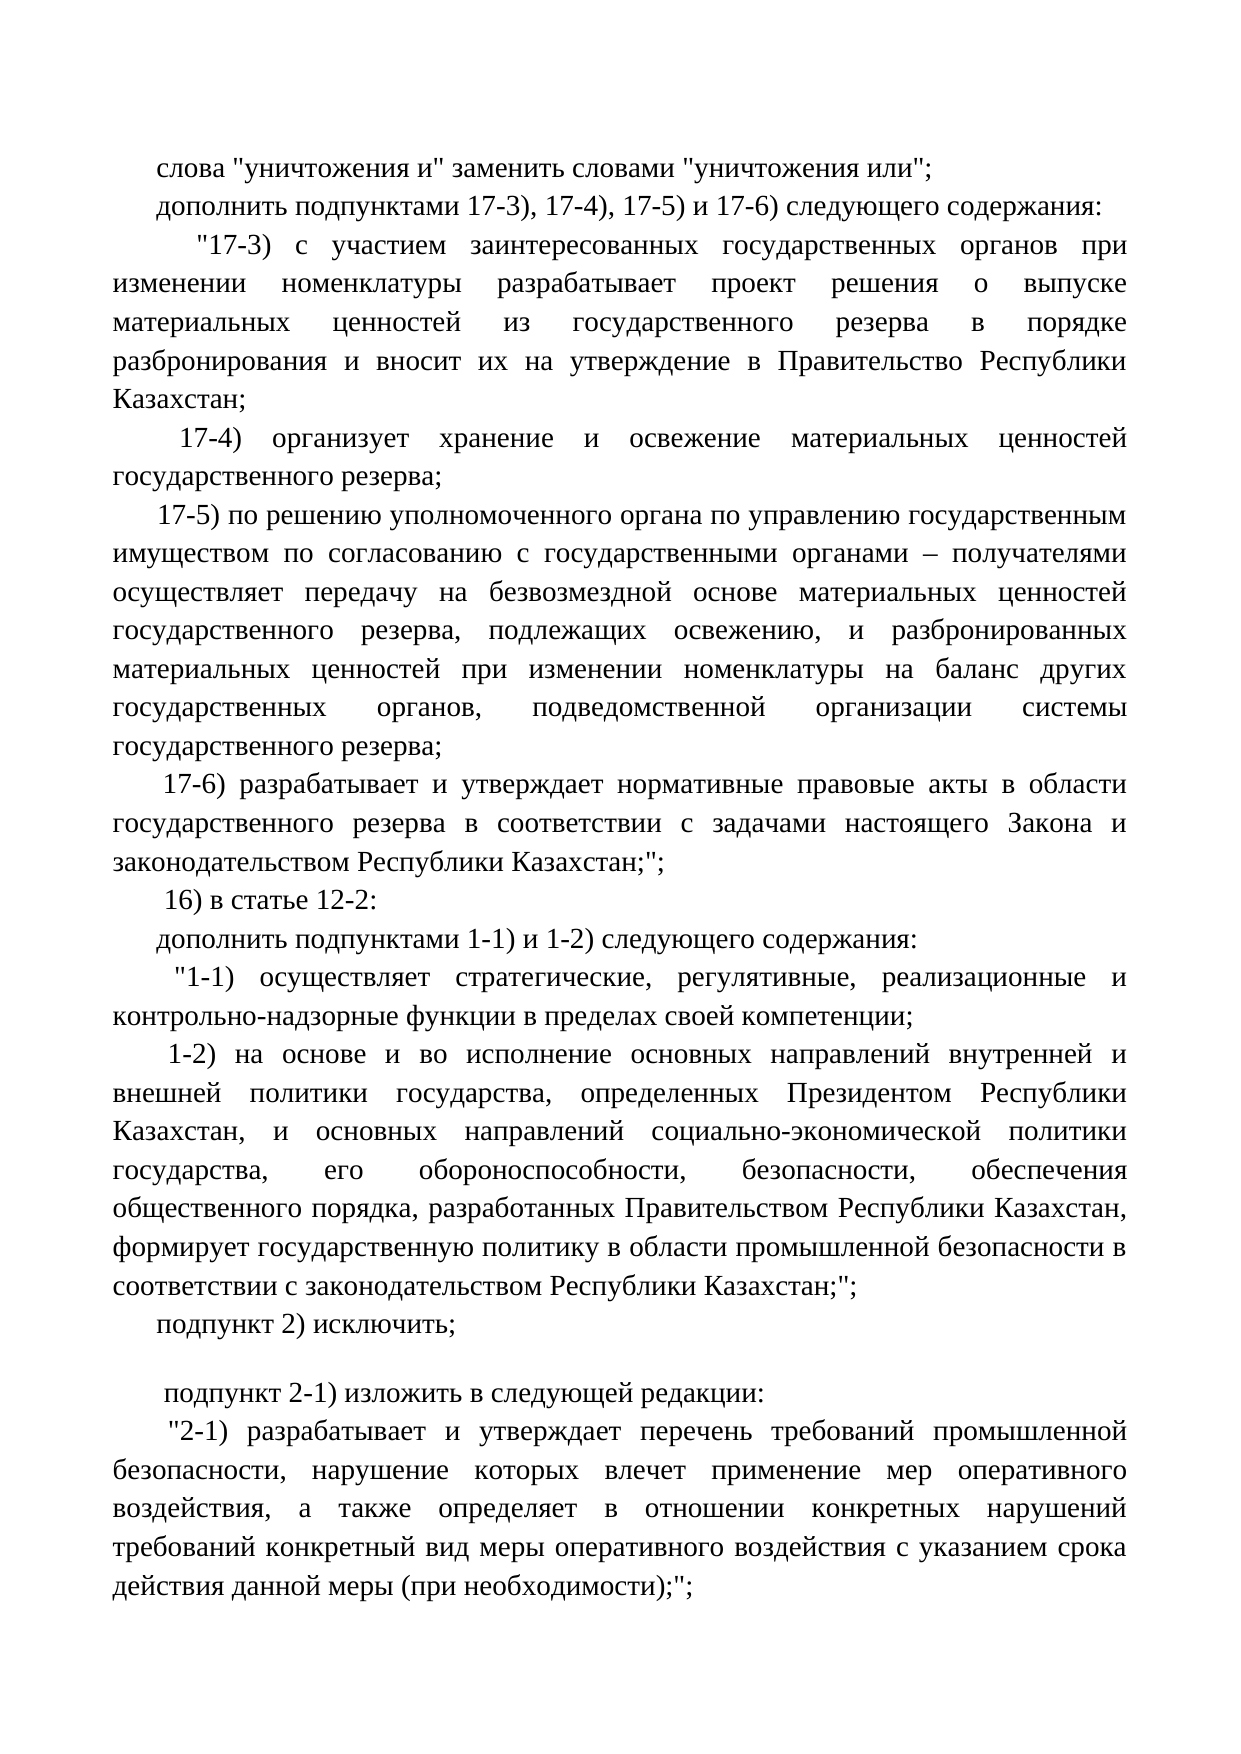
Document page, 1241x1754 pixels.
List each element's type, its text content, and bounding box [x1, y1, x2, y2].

text 17-6) разрабатывает и утверждает нормативные правовые акты в области государственного резерва в соответствии с задачами настоящего Закона и законодательством Республики Казахстан;"; [112, 767, 1128, 877]
text "1-1) осуществляет стратегические, регулятивные, реализационные и контрольно-надзорные функции в пределах своей компетенции; [112, 959, 1128, 1031]
text дополнить подпунктами 17-3), 17-4), 17-5) и 17-6) следующего содержания: [112, 188, 1128, 222]
text 17-5) по решению уполномоченного органа по управлению государственным имуществом по согласованию с государственными органами – получателями осуществляет передачу на безвозмездной основе материальных ценностей государственного резерва, подлежащих освежению, и разбронированных материальных ценностей при изменении номенклатуры на баланс других государственных органов, подведомственной организации системы государственного резерва; [112, 497, 1128, 762]
text 17-4) организует хранение и освежение материальных ценностей государственного резерва; [112, 420, 1128, 492]
text дополнить подпунктами 1-1) и 1-2) следующего содержания: [112, 921, 1128, 954]
text подпункт 2) исключить; [112, 1306, 1128, 1340]
text 1-2) на основе и во исполнение основных направлений внутренней и внешней политики государства, определенных Президентом Республики Казахстан, и основных направлений социально-экономической политики государства, его обороноспособности, безопасности, обеспечения общественного порядка, разработанных Правительством Республики Казахстан, формирует государственную политику в области промышленной безопасности в соответствии с законодательством Республики Казахстан;"; [112, 1036, 1128, 1301]
text "17-3) с участием заинтересованных государственных органов при изменении номенклатуры разрабатывает проект решения о выпуске материальных ценностей из государственного резерва в порядке разбронирования и вносит их на утверждение в Правительство Республики Казахстан; [112, 227, 1128, 415]
text слова "уничтожения и" заменить словами "уничтожения или"; [112, 150, 1128, 183]
text 16) в статье 12-2: [112, 882, 1128, 916]
text "2-1) разрабатывает и утверждает перечень требований промышленной безопасности, нарушение которых влечет применение мер оперативного воздействия, а также определяет в отношении конкретных нарушений требований конкретный вид меры оперативного воздействия с указанием срока действия данной меры (при необходимости);"; [112, 1413, 1128, 1601]
text подпункт 2-1) изложить в следующей редакции: [112, 1375, 1128, 1408]
